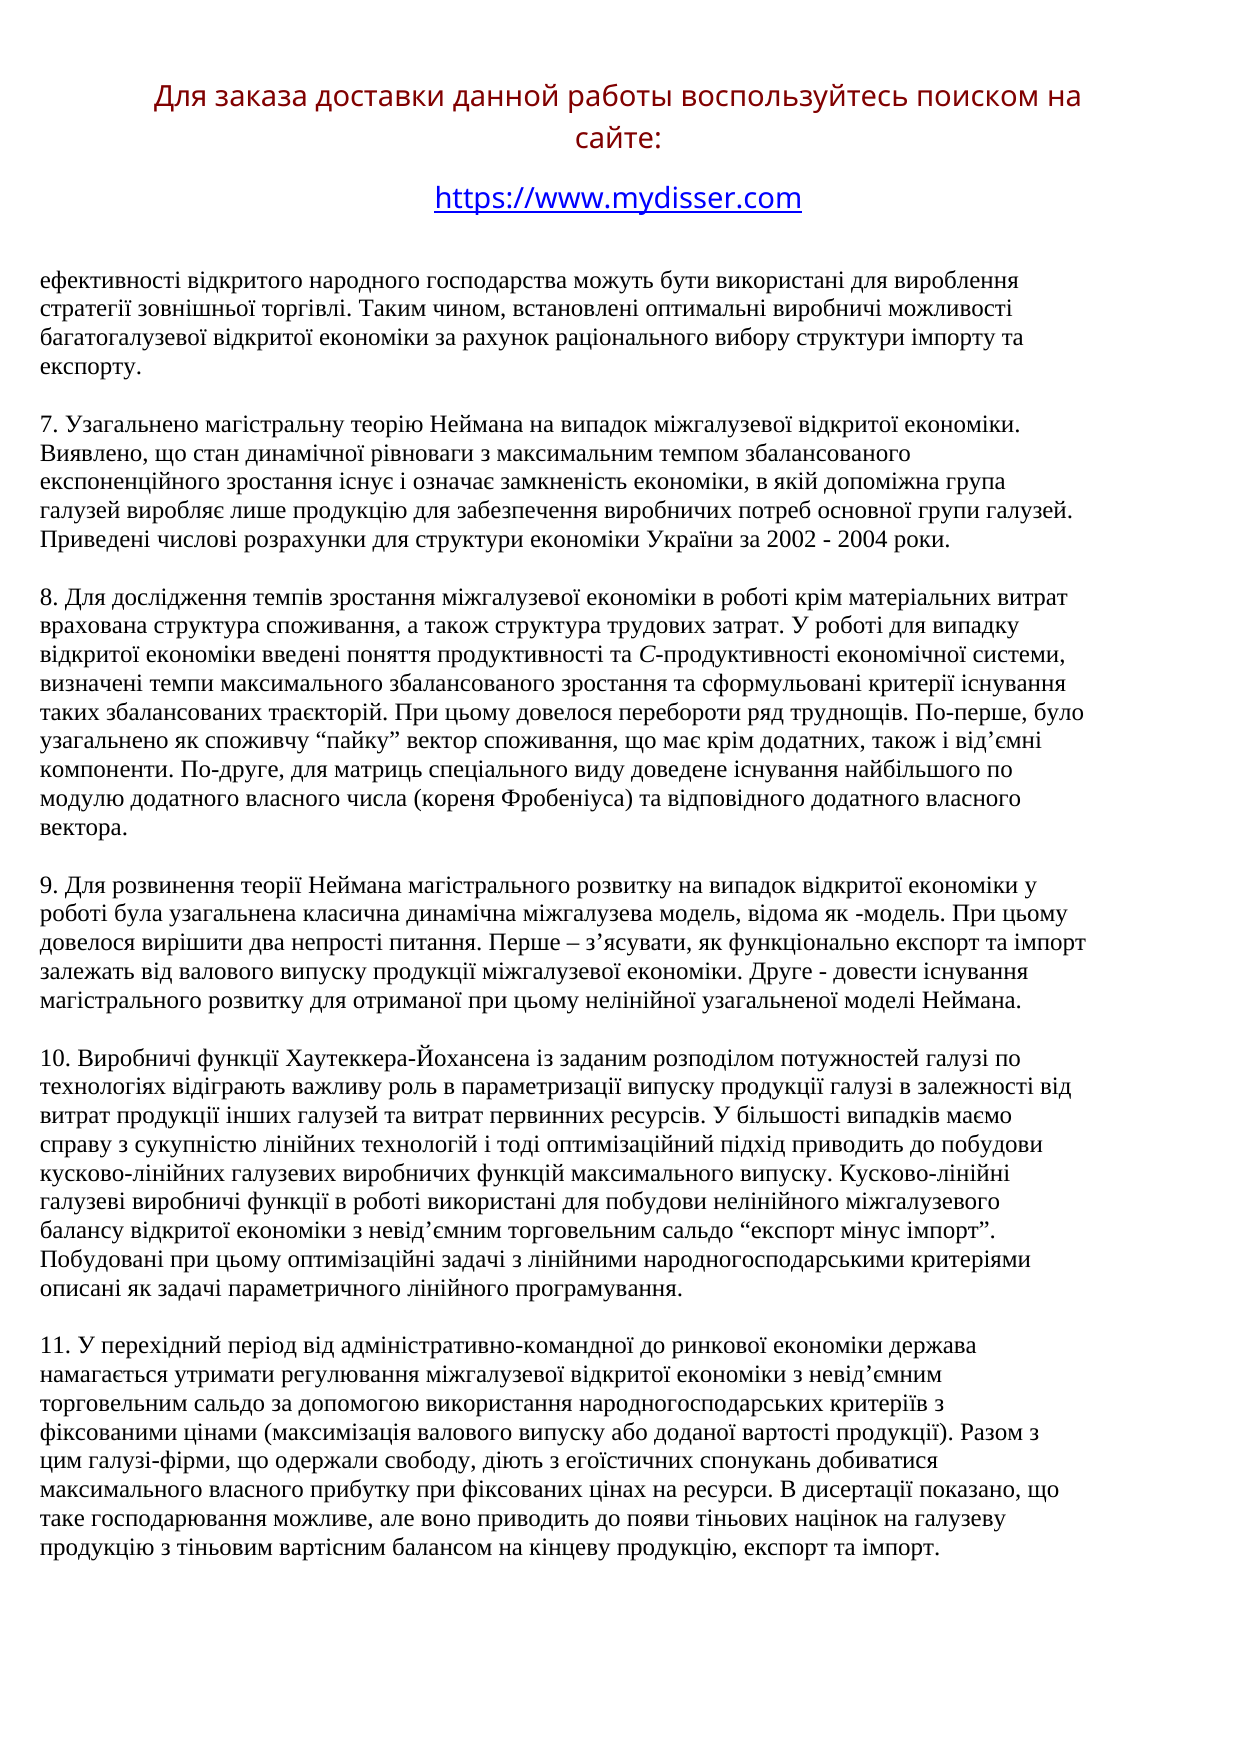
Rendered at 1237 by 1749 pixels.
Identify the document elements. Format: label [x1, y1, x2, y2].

table_cell [40, 236, 1086, 1590]
